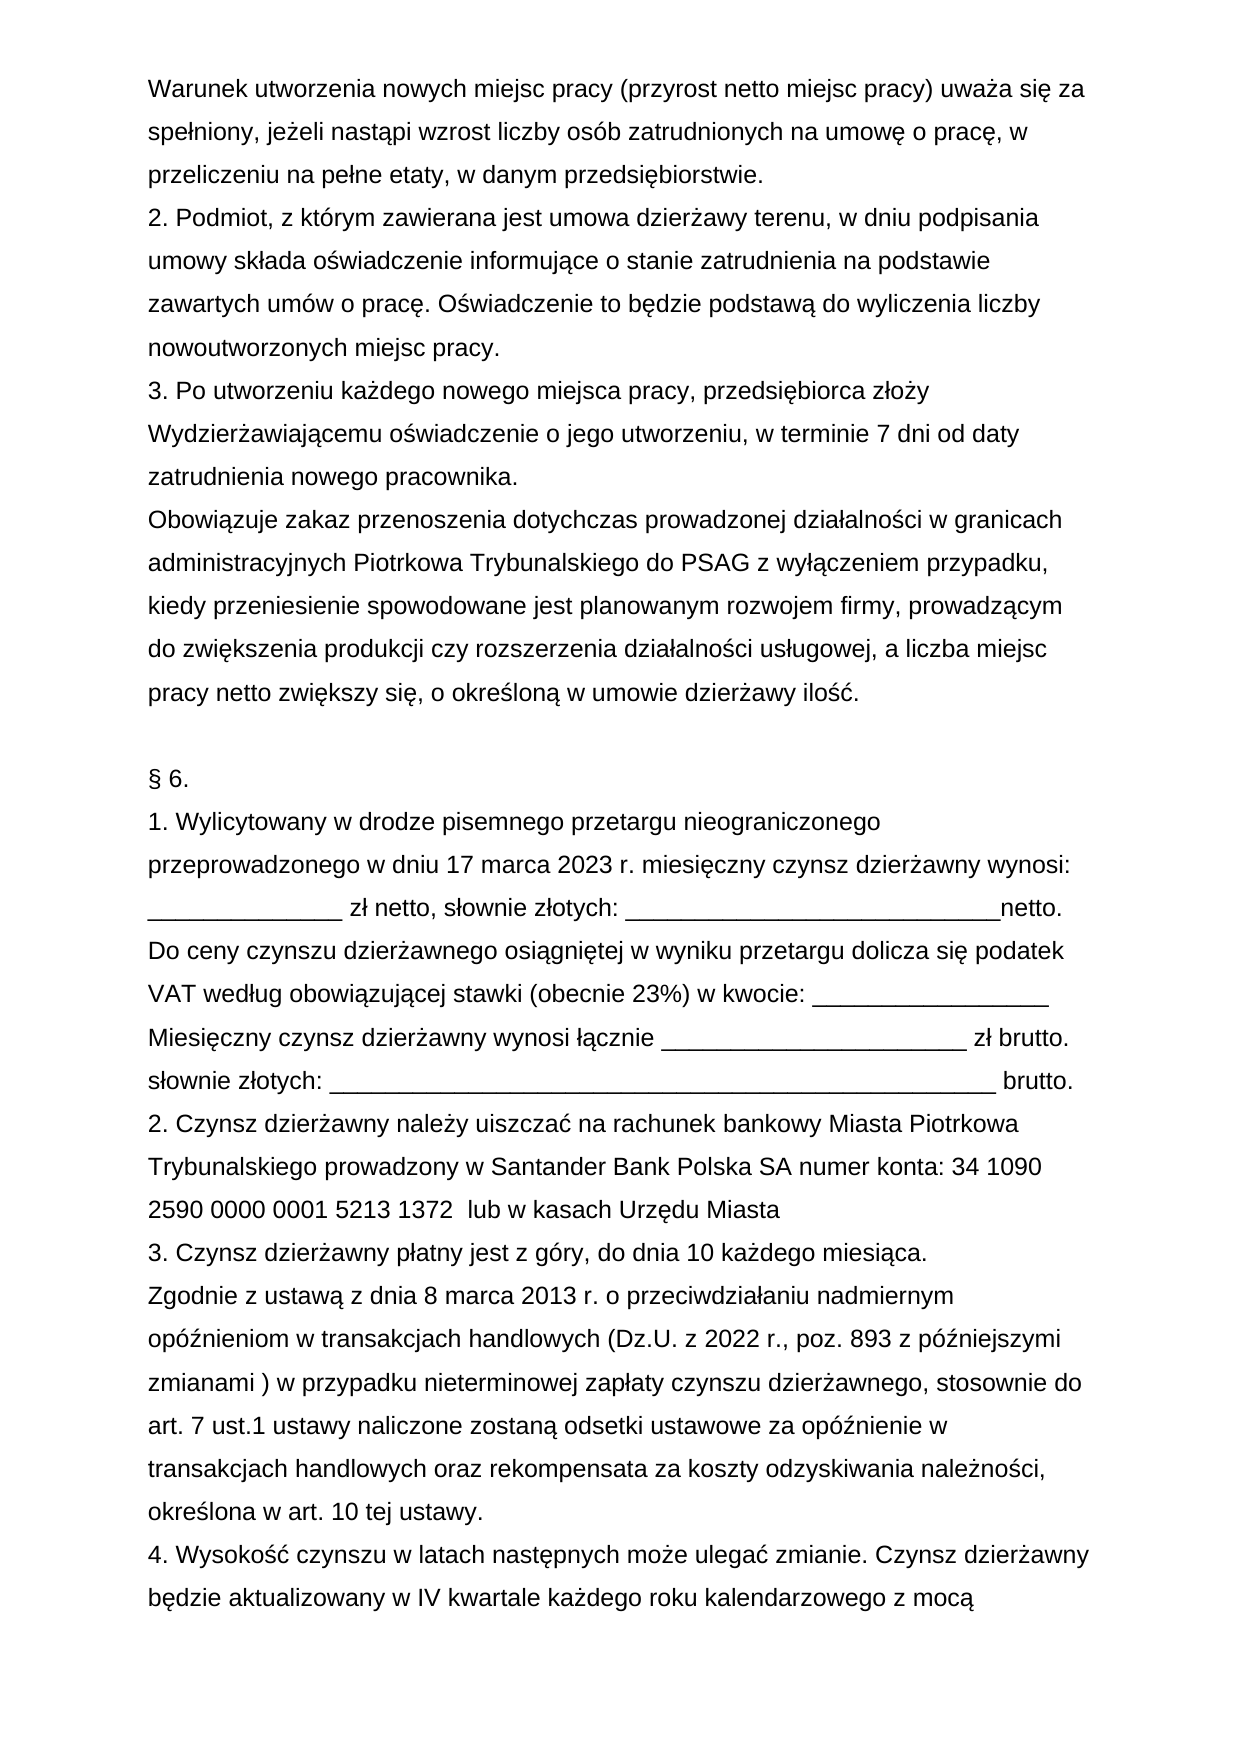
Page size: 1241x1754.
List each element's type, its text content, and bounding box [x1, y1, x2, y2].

list 2. Podmiot, z którym zawierana jest umowa dzierżawy terenu, w dniu podpisania umowy składa oświadczenie informujące o stanie zatrudnienia na podstawie zawartych umów o pracę. Oświadczenie to będzie podstawą do wyliczenia liczby nowoutworzonych miejsc pracy. [148, 203, 1093, 361]
text 2. Czynsz dzierżawny należy uiszczać na rachunek bankowy Miasta Piotrkowa Trybunalskiego prowadzony w Santander Bank Polska SA numer konta: 34 1090 2590 0000 0001 5213 1372 lub w kasach Urzędu Miasta [148, 1109, 1093, 1224]
text Obowiązuje zakaz przenoszenia dotychczas prowadzonej działalności w granicach administracyjnych Piotrkowa Trybunalskiego do PSAG z wyłączeniem przypadku, kiedy przeniesienie spowodowane jest planowanym rozwojem firmy, prowadzącym do zwiększenia produkcji czy rozszerzenia działalności usługowej, a liczba miejsc pracy netto zwiększy się, o określoną w umowie dzierżawy ilość. [148, 505, 1093, 706]
text § 6. [148, 764, 1093, 793]
text 3. Czynsz dzierżawny płatny jest z góry, do dnia 10 każdego miesiąca. [148, 1238, 1093, 1267]
list 3. Po utworzeniu każdego nowego miejsca pracy, przedsiębiorca złoży Wydzierżawiającemu oświadczenie o jego utworzeniu, w terminie 7 dni od daty zatrudnienia nowego pracownika. [148, 376, 1093, 491]
text Warunek utworzenia nowych miejsc pracy (przyrost netto miejsc pracy) uważa się za spełniony, jeżeli nastąpi wzrost liczby osób zatrudnionych na umowę o pracę, w przeliczeniu na pełne etaty, w danym przedsiębiorstwie. [148, 74, 1093, 189]
text słownie złotych: ________________________________________________ brutto. [148, 1066, 1093, 1094]
list 1. Wylicytowany w drodze pisemnego przetargu nieograniczonego przeprowadzonego w dniu 17 marca 2023 r. miesięczny czynsz dzierżawny wynosi: ______________ zł netto, słownie złotych: ___________________________netto. [148, 807, 1093, 922]
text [148, 1540, 1093, 1612]
text Zgodnie z ustawą z dnia 8 marca 2013 r. o przeciwdziałaniu nadmiernym opóźnieniom w transakcjach handlowych (Dz.U. z 2022 r., poz. 893 z późniejszymi zmianami ) w przypadku nieterminowej zapłaty czynszu dzierżawnego, stosownie do art. 7 ust.1 ustawy naliczone zostaną odsetki ustawowe za opóźnienie w transakcjach handlowych oraz rekompensata za koszty odzyskiwania należności, określona w art. 10 tej ustawy. [148, 1281, 1093, 1526]
text Do ceny czynszu dzierżawnego osiągniętej w wyniku przetargu dolicza się podatek VAT według obowiązującej stawki (obecnie 23%) w kwocie: _________________ Miesięczny czynsz dzierżawny wynosi łącznie ______________________ zł brutto. [148, 936, 1093, 1051]
